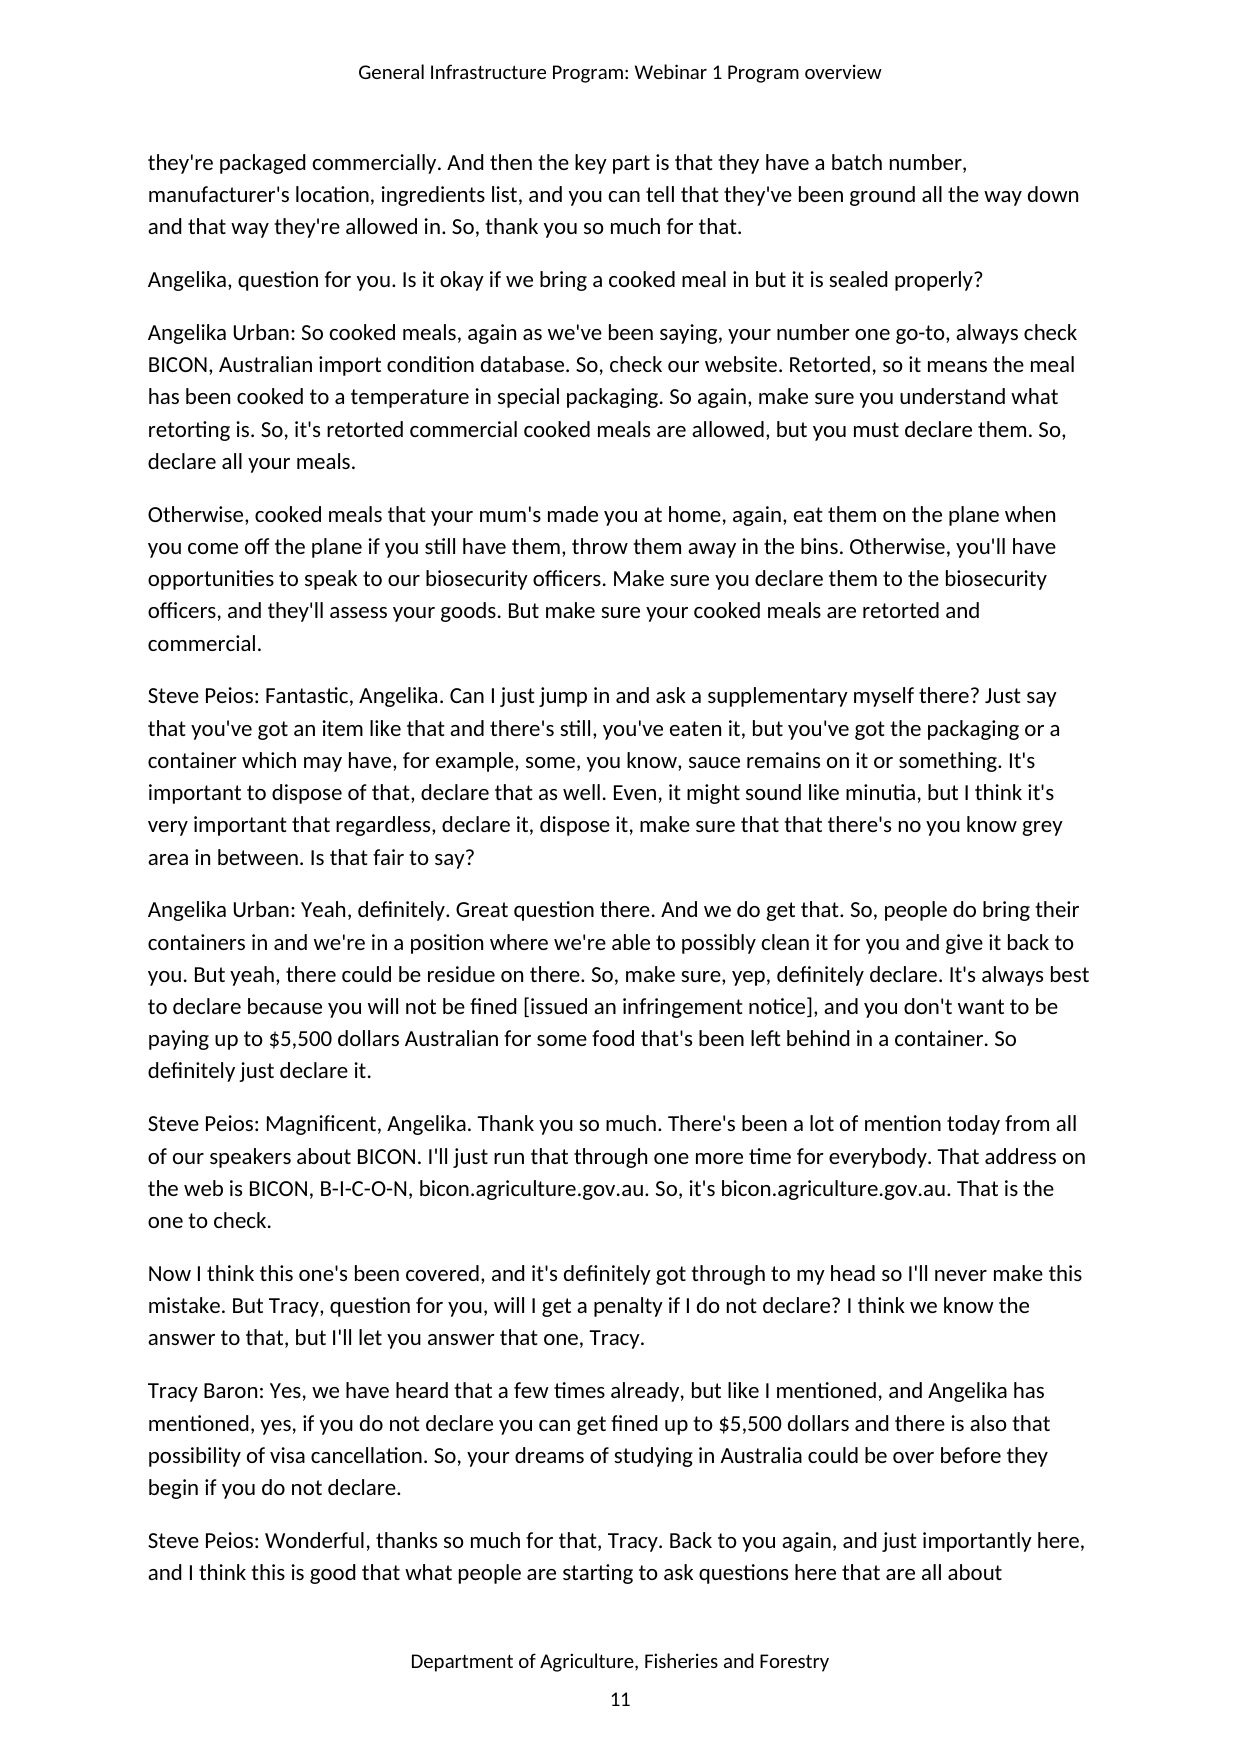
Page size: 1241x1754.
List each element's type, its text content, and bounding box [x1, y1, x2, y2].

text Angelika Urban: Yeah, definitely. Great question there. And we do get that. So, people do bring their containers in and we're in a position where we're able to possibly clean it for you and give it back to you. But yeah, there could be residue on there. So, make sure, yep, definitely declare. It's always best to declare because you will not be fined [issued an infringement notice], and you don't want to be paying up to $5,500 dollars Australian for some food that's been left behind in a container. So definitely just declare it. [148, 896, 1092, 1084]
text Angelika Urban: So cooked meals, again as we've been saying, your number one go-to, always check BICON, Australian import condition database. So, check our website. Retorted, so it means the meal has been cooked to a temperature in special packaging. So again, make sure you understand what retorting is. So, it's retorted commercial cooked meals are allowed, but you must declare them. So, declare all your meals. [148, 318, 1092, 475]
text Otherwise, cooked meals that your mum's made you at home, again, eat them on the plane when you come off the plane if you still have them, throw them away in the bins. Otherwise, you'll have opportunities to speak to our biosecurity officers. Make sure you declare them to the biosecurity officers, and they'll assess your goods. But make sure your cooked meals are retorted and commercial. [148, 500, 1092, 657]
text Steve Peios: Fantastic, Angelika. Can I just jump in and ask a supplementary myself there? Just say that you've got an item like that and there's still, you've eaten it, but you've got the packaging or a container which may have, for example, some, you know, sauce remains on it or something. It's important to dispose of that, declare that as well. Even, it might sound like minutia, but I think it's very important that regardless, declare it, dispose it, make sure that that there's no you know grey area in between. Is that fair to say? [148, 682, 1092, 871]
text Steve Peios: Magnificent, Angelika. Thank you so much. There's been a lot of mention today from all of our speakers about BICON. I'll just run that through one more time for everybody. That address on the web is BICON, B-I-C-O-N, bicon.agriculture.gov.au. So, it's bicon.agriculture.gov.au. That is the one to check. [148, 1109, 1092, 1234]
text Angelika, question for you. Is it okay if we bring a cooked meal in but it is sealed properly? [148, 265, 1092, 293]
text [148, 1526, 1092, 1586]
text Tracy Baron: Yes, we have heard that a few times already, but like I mentioned, and Angelika has mentioned, yes, if you do not declare you can get fined up to $5,500 dollars and there is also that possibility of visa cancellation. So, your dreams of studying in Australia could be over before they begin if you do not declare. [148, 1377, 1092, 1501]
text Now I think this one's been covered, and it's definitely got through to my head so I'll never make this mistake. But Tracy, question for you, will I get a penalty if I do not declare? I think we know the answer to that, but I'll let you answer that one, Tracy. [148, 1259, 1092, 1352]
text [148, 148, 1092, 240]
